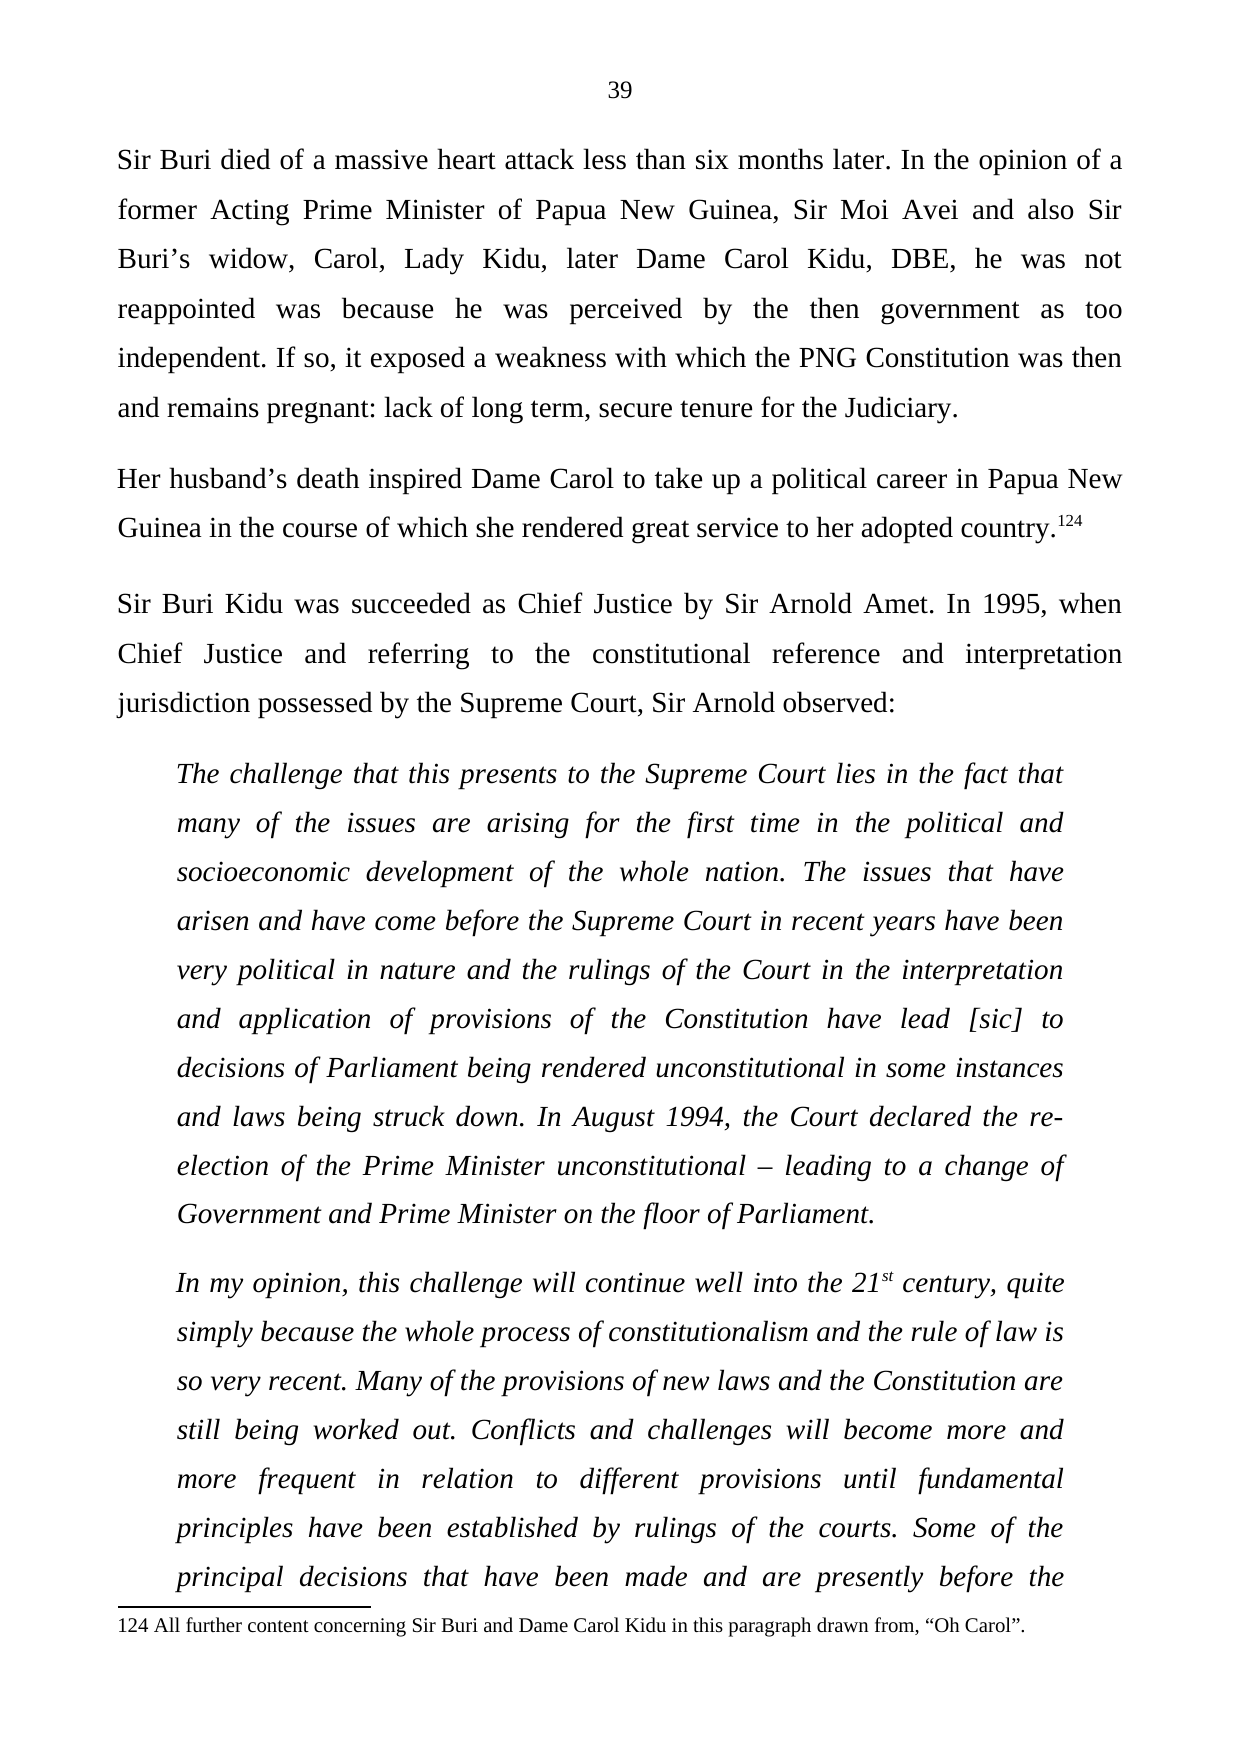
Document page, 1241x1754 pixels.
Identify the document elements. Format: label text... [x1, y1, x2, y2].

text Her husband’s death inspired Dame Carol to take up a political career in Papua New Guinea in the course of which she rendered great service to her adopted country. [117, 461, 1123, 544]
text The challenge that this presents to the Supreme Court lies in the fact that many of the issues are arising for the first time in the political and socioeconomic development of the whole nation. The issues that have arisen and have come before the Supreme Court in recent years have been very political in nature and the rulings of the Court in the interpretation and application of provisions of the Constitution have lead [sic] to decisions of Parliament being rendered unconstitutional in some instances and laws being struck down. In August 1994, the Court declared the re-election of the Prime Minister unconstitutional – leading to a change of Government and Prime Minister on the floor of Parliament. [176, 756, 1065, 1230]
text Sir Buri died of a massive heart attack less than six months later. In the opinion of a former Acting Prime Minister of Papua New Guinea, Sir Moi Avei and also Sir Buri’s widow, Carol, Lady Kidu, later Dame Carol Kidu, DBE, he was not reappointed was because he was perceived by the then government as too independent. If so, it exposed a weakness with which the PNG Constitution was then and remains pregnant: lack of long term, secure tenure for the Judiciary. [117, 142, 1123, 424]
text Sir Buri Kidu was succeeded as Chief Justice by Sir Arnold Amet. In 1995, when Chief Justice and referring to the constitutional reference and interpretation jurisdiction possessed by the Supreme Court, Sir Arnold observed: [117, 586, 1123, 719]
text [176, 1265, 1065, 1592]
